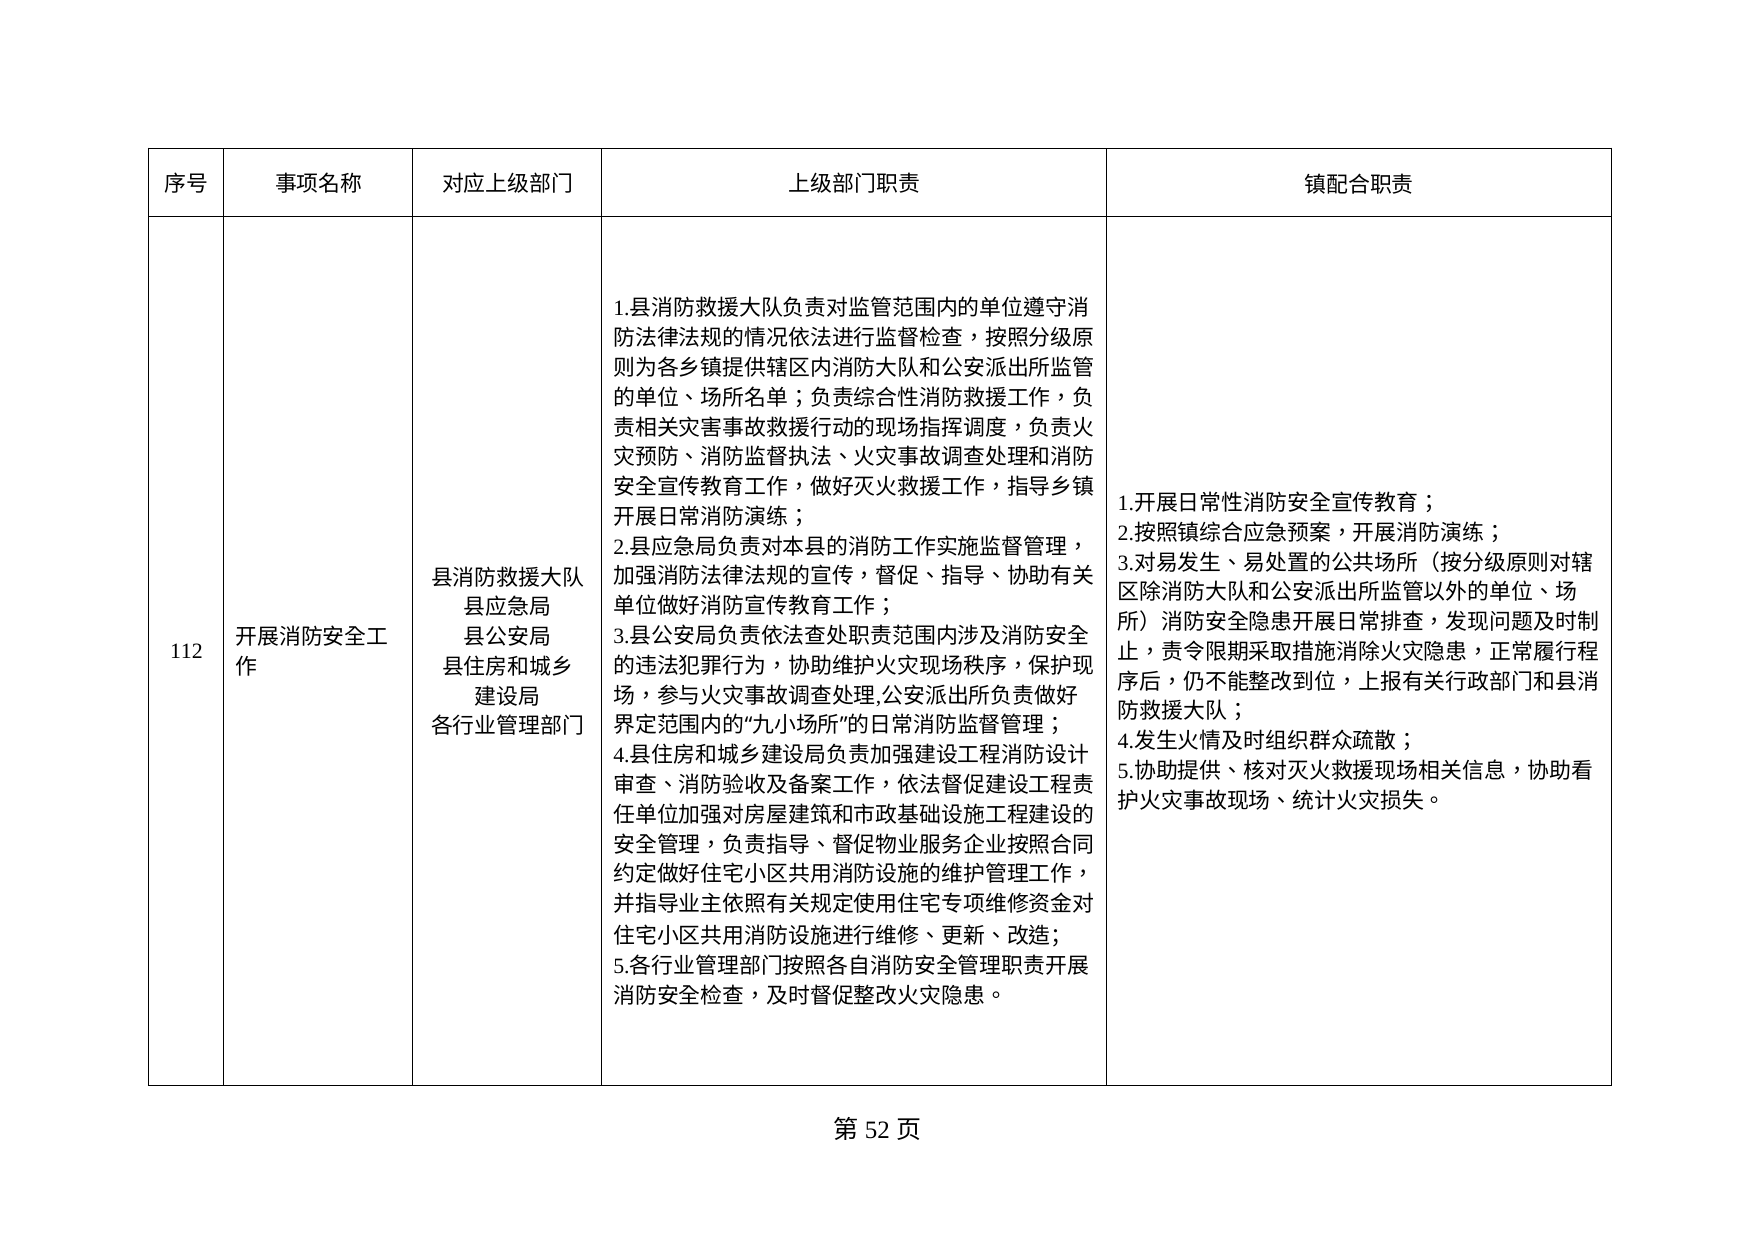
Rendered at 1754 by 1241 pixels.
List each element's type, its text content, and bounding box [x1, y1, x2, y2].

table_header 事项名称 [224, 149, 412, 216]
table_cell 1.开展日常性消防安全宣传教育； 2.按照镇综合应急预案，开展消防演练； 3.对易发生、易处置的公共场所（按分级原则对辖区除消防大队和公安派出所监管以外的单位、场所）消防安全隐患开展日常排查，发现问题及时制止，责令限期采取措施消除火灾隐患，正常履行程序后，仍不能整改到位，上报有关行政部门和县消防救援大队； 4.发生火情及时组织群众疏散； 5.协助提供、核对灭火救援现场相关信息，协助看护火灾事故现场、统计火灾损失。 [1107, 217, 1611, 1084]
table_header 序号 [149, 149, 223, 216]
table_cell 112 [149, 217, 223, 1084]
table_cell 1.县消防救援大队负责对监管范围内的单位遵守消防法律法规的情况依法进行监督检查，按照分级原则为各乡镇提供辖区内消防大队和公安派出所监管的单位、场所名单；负责综合性消防救援工作，负责相关灾害事故救援行动的现场指挥调度，负责火灾预防、消防监督执法、火灾事故调查处理和消防安全宣传教育工作，做好灭火救援工作，指导乡镇开展日常消防演练； 2.县应急局负责对本县的消防工作实施监督管理，加强消防法律法规的宣传，督促、指导、协助有关单位做好消防宣传教育工作； 3.县公安局负责依法查处职责范围内涉及消防安全的违法犯罪行为，协助维护火灾现场秩序，保护现场，参与火灾事故调查处理,公安派出所负责做好界定范围内的“九小场所”的日常消防监督管理； 4.县住房和城乡建设局负责加强建设工程消防设计审查、消防验收及备案工作，依法督促建设工程责任单位加强对房屋建筑和市政基础设施工程建设的安全管理，负责指导、督促物业服务企业按照合同约定做好住宅小区共用消防设施的维护管理工作，并指导业主依照有关规定使用住宅专项维修资金对住宅小区共用消防设施进行维修、更新、改造； 5.各行业管理部门按照各自消防安全管理职责开展消防安全检查，及时督促整改火灾隐患。 [602, 217, 1106, 1084]
table_cell 开展消防安全工作 [224, 217, 412, 1084]
table_header 镇配合职责 [1107, 149, 1611, 216]
table_header 上级部门职责 [602, 149, 1106, 216]
table_header 对应上级部门 [413, 149, 601, 216]
table_cell 县消防救援大队 县应急局 县公安局 县住房和城乡 建设局 各行业管理部门 [413, 217, 601, 1084]
